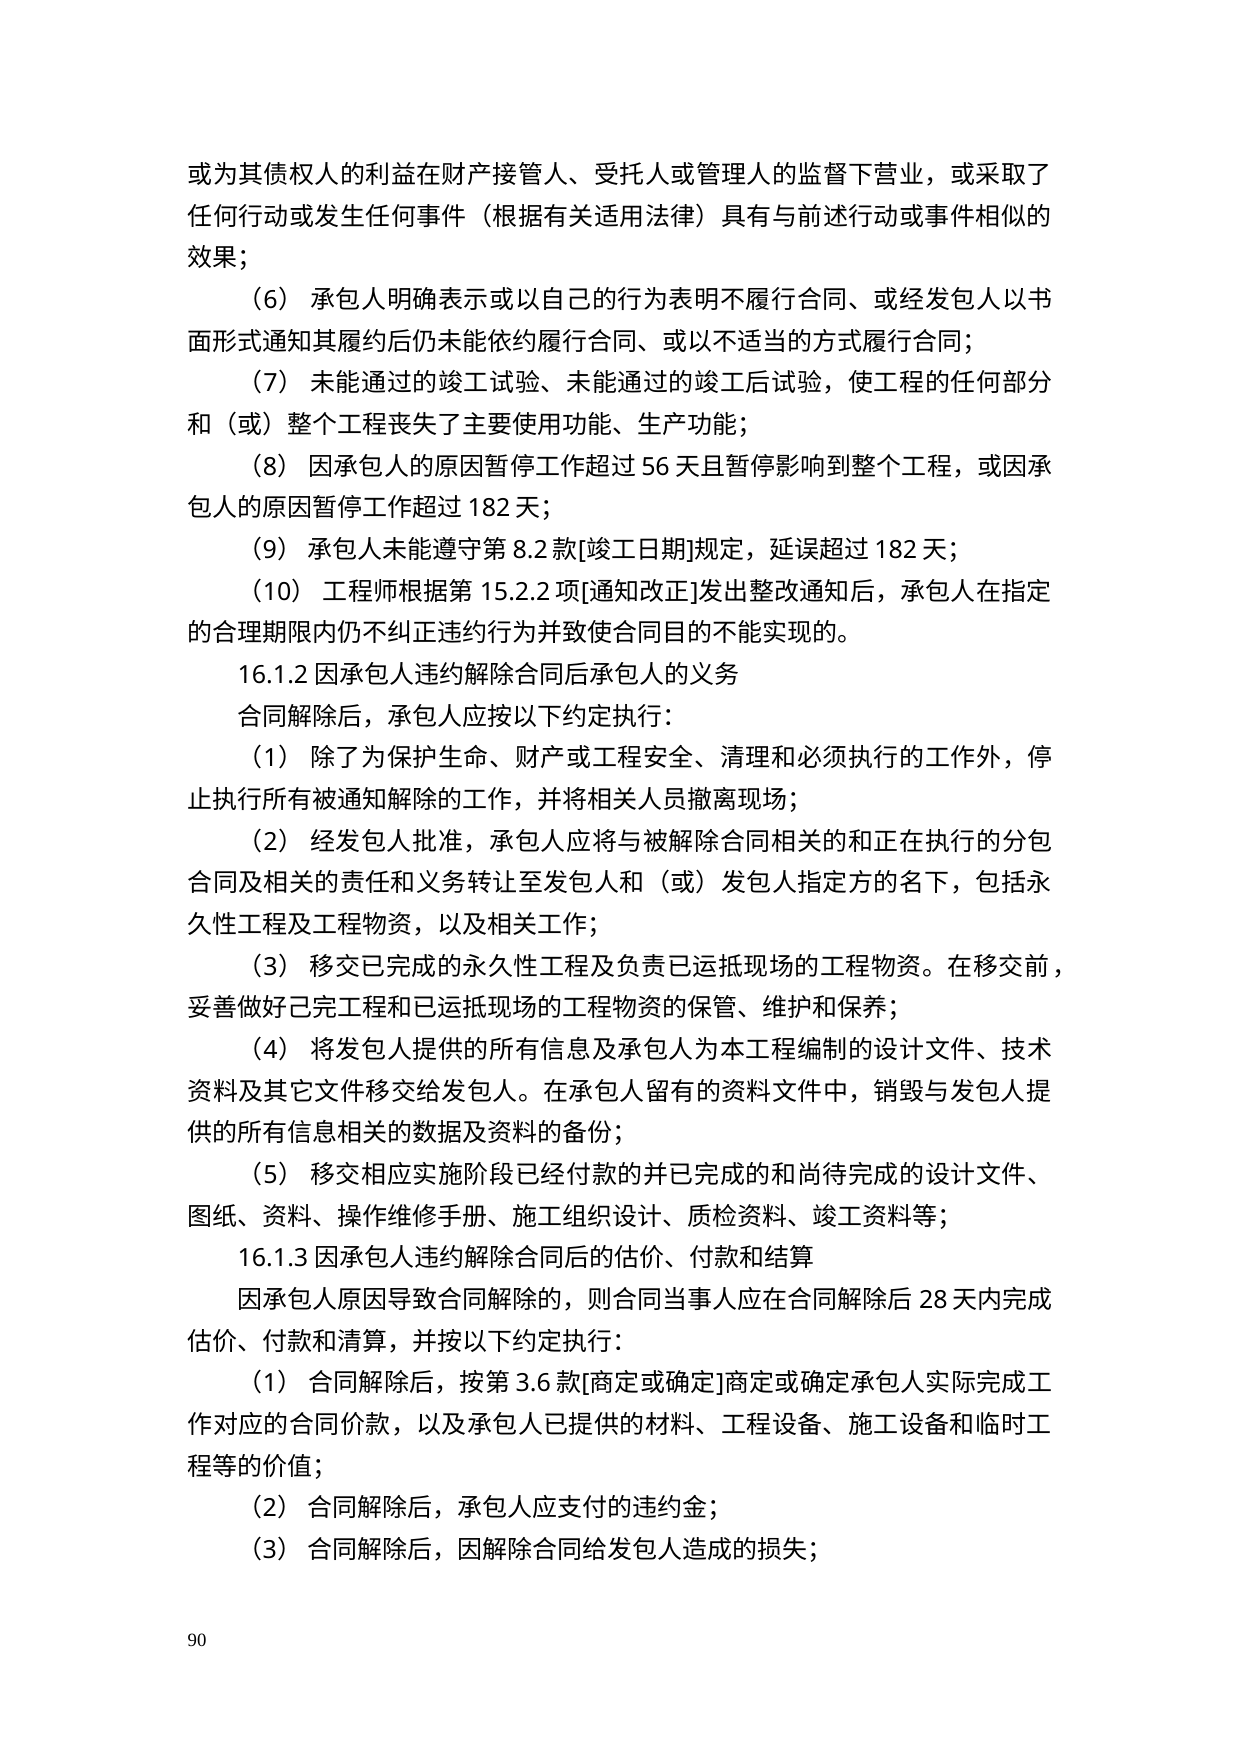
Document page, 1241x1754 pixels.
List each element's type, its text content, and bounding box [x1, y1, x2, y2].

text （8） 因承包人的原因暂停工作超过56天且暂停影响到整个工程，或因承包人的原因暂停工作超过182天； [187, 442, 1053, 525]
text 因承包人原因导致合同解除的，则合同当事人应在合同解除后28天内完成估价、付款和清算，并按以下约定执行： [187, 1275, 1053, 1358]
text （1） 除了为保护生命、财产或工程安全、清理和必须执行的工作外，停止执行所有被通知解除的工作，并将相关人员撤离现场； [187, 733, 1053, 817]
text （3） 移交已完成的永久性工程及负责已运抵现场的工程物资。在移交前，妥善做好己完工程和已运抵现场的工程物资的保管、维护和保养； [187, 942, 1053, 1025]
list 16.1.2 因承包人违约解除合同后承包人的义务 [187, 650, 1053, 692]
text （3） 合同解除后，因解除合同给发包人造成的损失； [187, 1525, 1053, 1567]
text （7） 未能通过的竣工试验、未能通过的竣工后试验，使工程的任何部分和（或）整个工程丧失了主要使用功能、生产功能； [187, 358, 1053, 442]
text 合同解除后，承包人应按以下约定执行： [187, 692, 1053, 733]
text （6） 承包人明确表示或以自己的行为表明不履行合同、或经发包人以书面形式通知其履约后仍未能依约履行合同、或以不适当的方式履行合同； [187, 275, 1053, 358]
text （2） 合同解除后，承包人应支付的违约金； [187, 1483, 1053, 1525]
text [187, 150, 1053, 275]
text （9） 承包人未能遵守第8.2款[竣工日期]规定，延误超过182天； [187, 525, 1053, 567]
text （5） 移交相应实施阶段已经付款的并已完成的和尚待完成的设计文件、图纸、资料、操作维修手册、施工组织设计、质检资料、竣工资料等； [187, 1150, 1053, 1233]
text （2） 经发包人批准，承包人应将与被解除合同相关的和正在执行的分包合同及相关的责任和义务转让至发包人和（或）发包人指定方的名下，包括永久性工程及工程物资，以及相关工作； [187, 817, 1053, 942]
text （10） 工程师根据第15.2.2项[通知改正]发出整改通知后，承包人在指定的合理期限内仍不纠正违约行为并致使合同目的不能实现的。 [187, 567, 1053, 650]
list 16.1.3 因承包人违约解除合同后的估价、付款和结算 [187, 1233, 1053, 1275]
text （4） 将发包人提供的所有信息及承包人为本工程编制的设计文件、技术资料及其它文件移交给发包人。在承包人留有的资料文件中，销毁与发包人提供的所有信息相关的数据及资料的备份； [187, 1025, 1053, 1150]
text （1） 合同解除后，按第3.6款[商定或确定]商定或确定承包人实际完成工作对应的合同价款，以及承包人已提供的材料、工程设备、施工设备和临时工程等的价值； [187, 1358, 1053, 1483]
